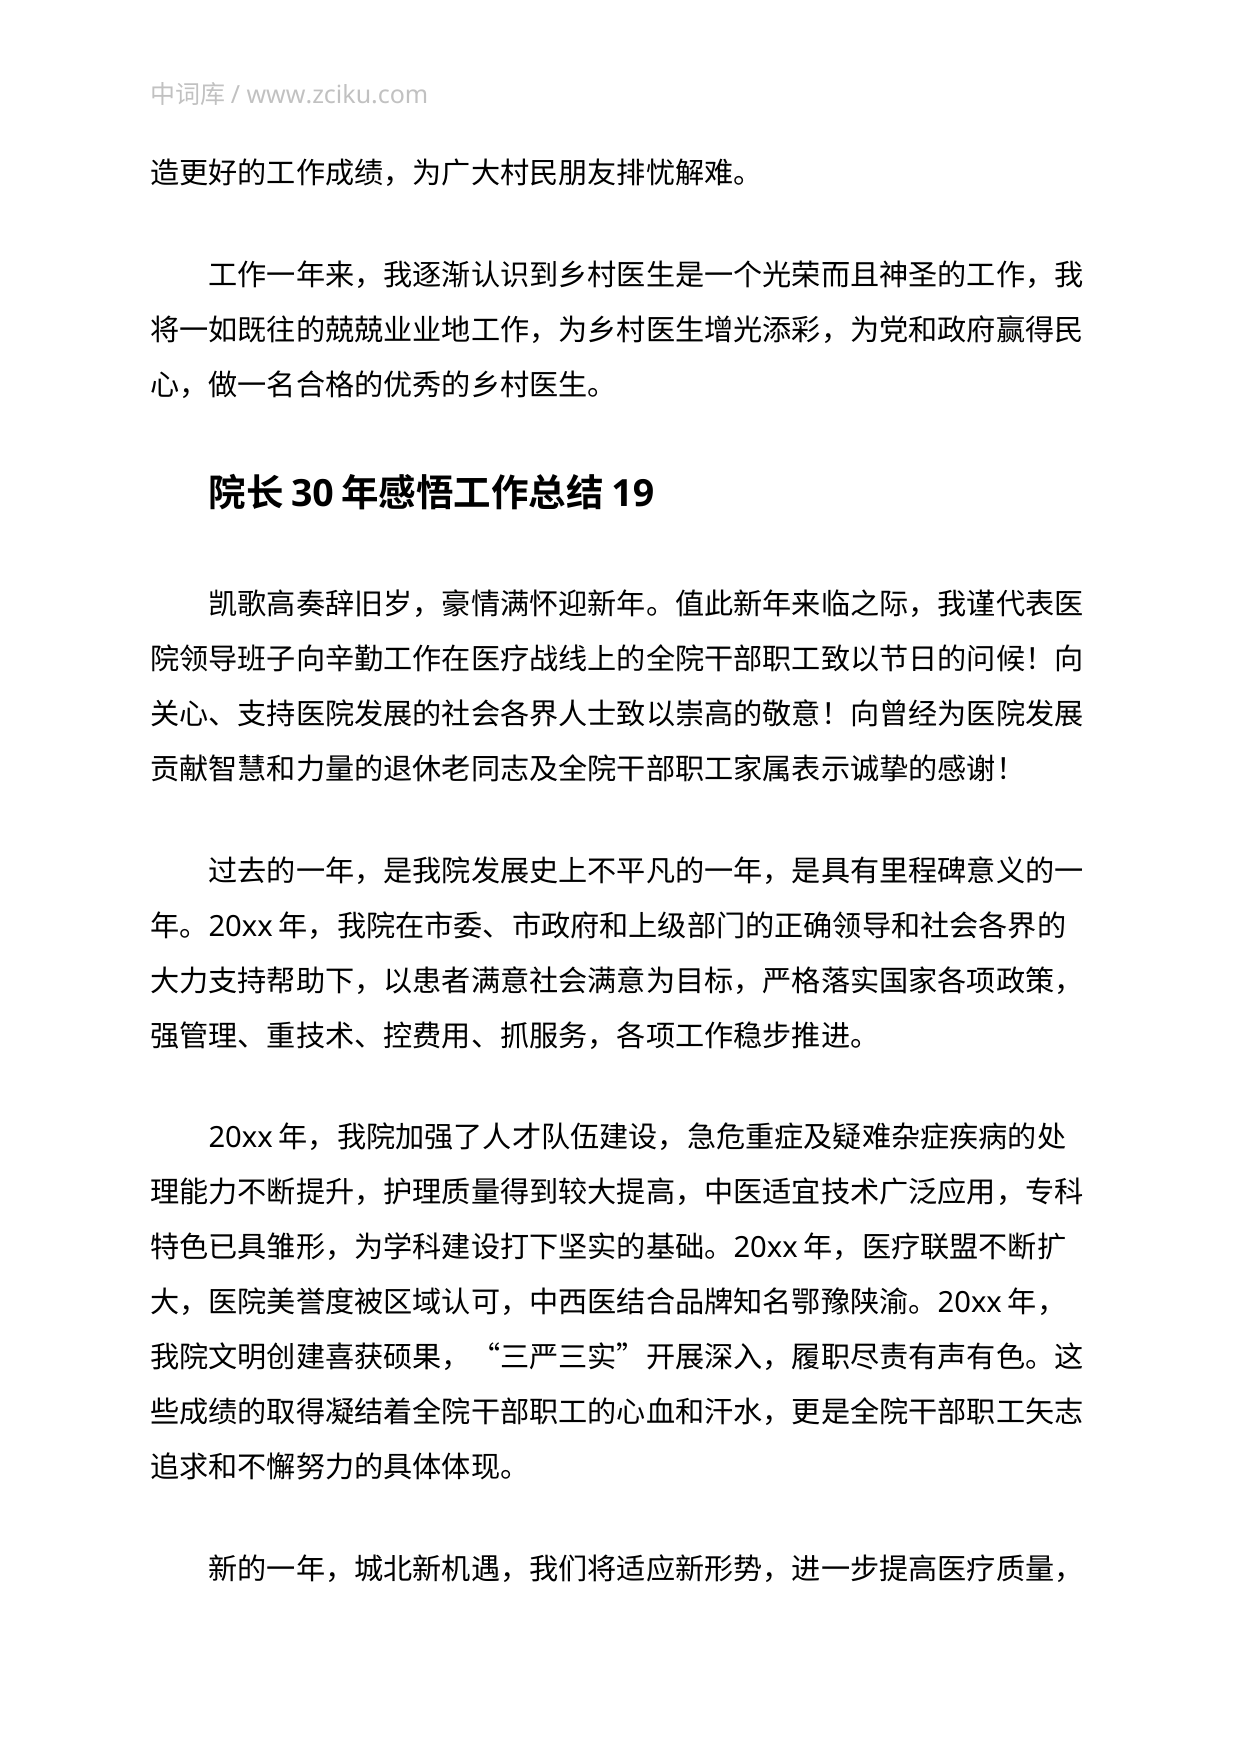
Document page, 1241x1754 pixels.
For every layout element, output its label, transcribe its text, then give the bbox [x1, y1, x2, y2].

text 过去的一年，是我院发展史上不平凡的一年，是具有里程碑意义的一年。20xx年，我院在市委、市政府和上级部门的正确领导和社会各界的大力支持帮助下，以患者满意社会满意为目标，严格落实国家各项政策，强管理、重技术、控费用、抓服务，各项工作稳步推进。 [150, 847, 1090, 1054]
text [150, 1545, 1090, 1588]
text 凯歌高奏辞旧岁，豪情满怀迎新年。值此新年来临之际，我谨代表医院领导班子向辛勤工作在医疗战线上的全院干部职工致以节日的问候！向关心、支持医院发展的社会各界人士致以崇高的敬意！向曾经为医院发展贡献智慧和力量的退休老同志及全院干部职工家属表示诚挚的感谢！ [150, 581, 1090, 788]
text 院长30年感悟工作总结19 [150, 463, 1090, 518]
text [150, 150, 1090, 192]
text 20xx年，我院加强了人才队伍建设，急危重症及疑难杂症疾病的处理能力不断提升，护理质量得到较大提高，中医适宜技术广泛应用，专科特色已具雏形，为学科建设打下坚实的基础。20xx年，医疗联盟不断扩大，医院美誉度被区域认可，中西医结合品牌知名鄂豫陕渝。20xx年，我院文明创建喜获硕果，“三严三实”开展深入，履职尽责有声有色。这些成绩的取得凝结着全院干部职工的心血和汗水，更是全院干部职工矢志追求和不懈努力的具体体现。 [150, 1114, 1090, 1486]
text 工作一年来，我逐渐认识到乡村医生是一个光荣而且神圣的工作，我将一如既往的兢兢业业地工作，为乡村医生增光添彩，为党和政府赢得民心，做一名合格的优秀的乡村医生。 [150, 252, 1090, 404]
